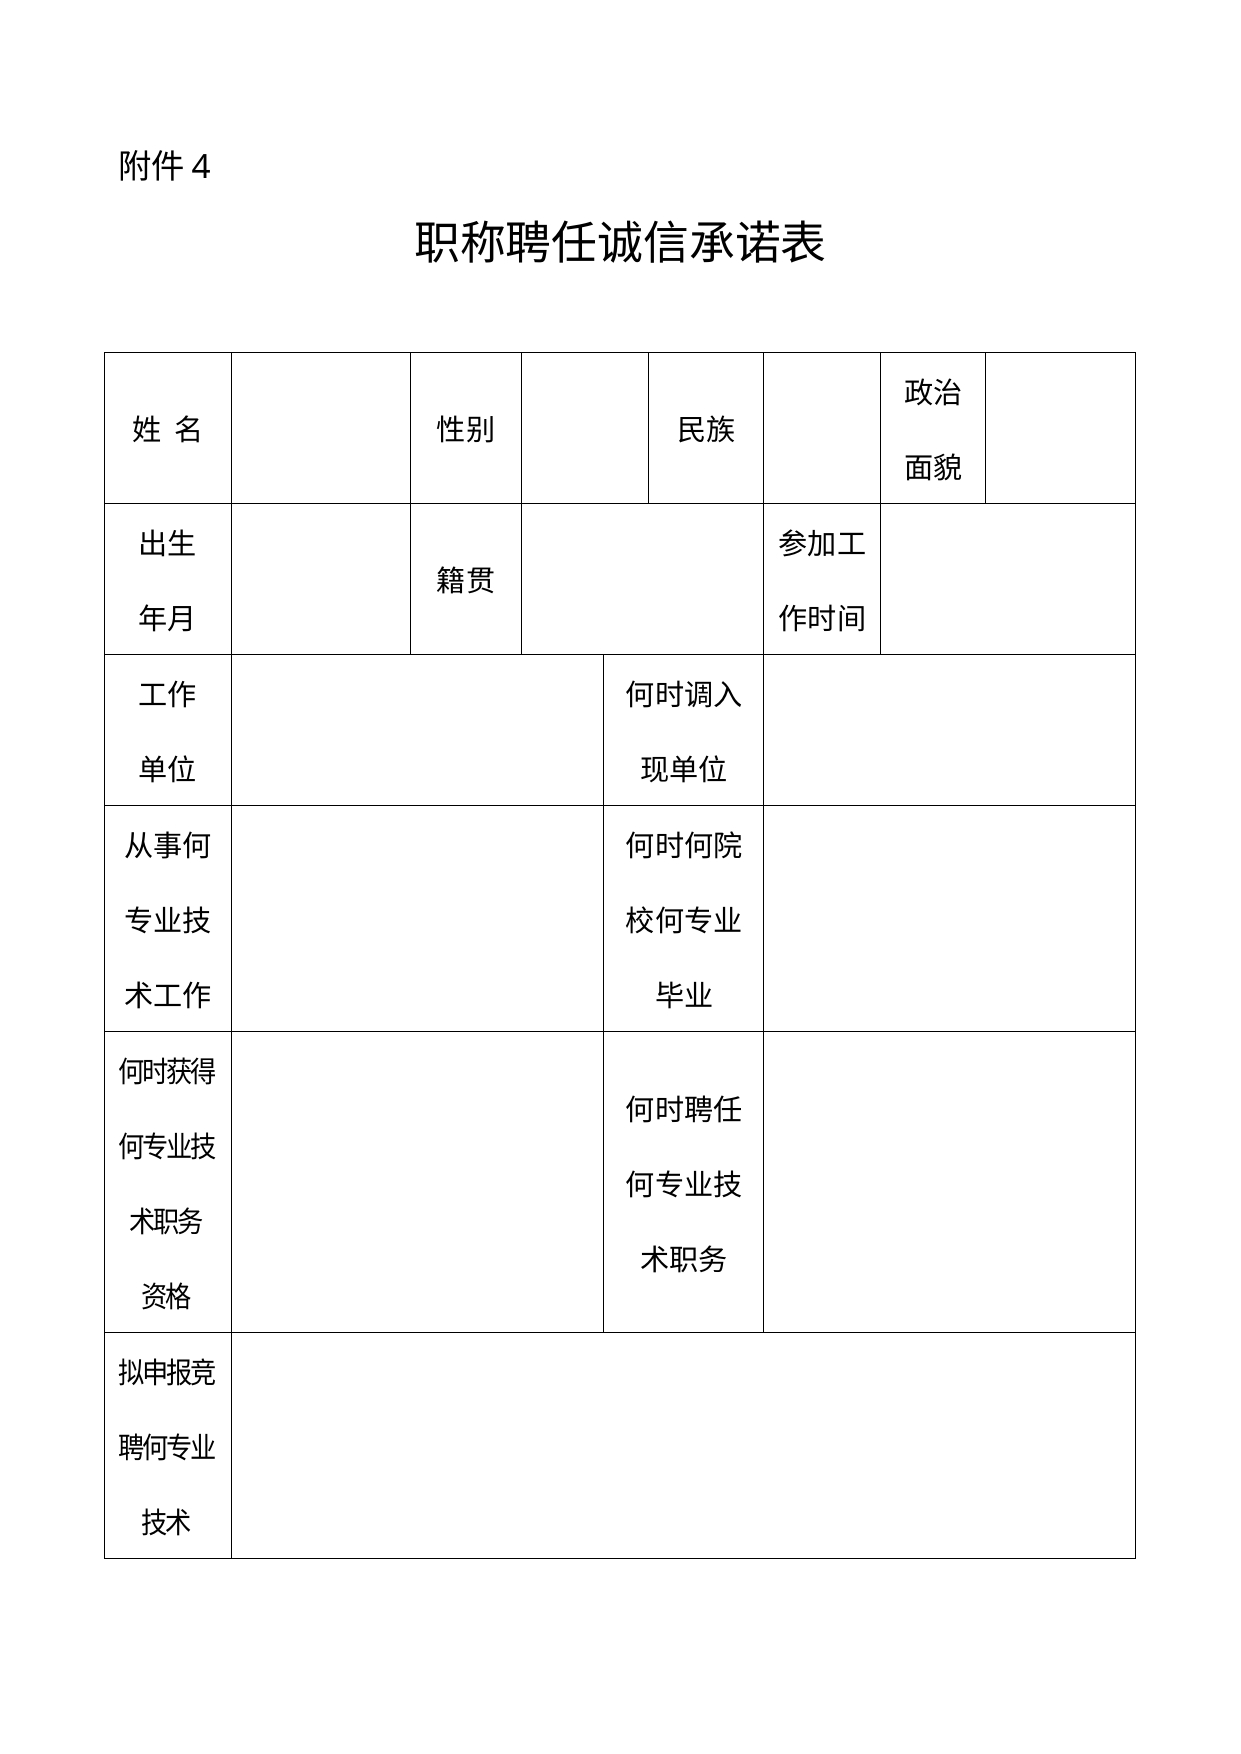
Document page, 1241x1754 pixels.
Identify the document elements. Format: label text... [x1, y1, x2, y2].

table_header 性别 [411, 353, 521, 503]
table_cell 何时聘任何专业技术职务 [604, 1032, 763, 1332]
table_header [232, 353, 410, 503]
table_cell 出生 年月 [105, 504, 231, 654]
table_header [986, 353, 1135, 503]
table_cell [232, 655, 603, 805]
table_cell [232, 1032, 603, 1332]
table_cell [232, 1333, 1135, 1558]
table_cell 何时何院校何专业毕业 [604, 806, 763, 1031]
text 职称聘任诚信承诺表 [118, 202, 1122, 277]
table_header [764, 353, 880, 503]
table_cell [764, 806, 1135, 1031]
table_header [522, 353, 648, 503]
table_header 姓 名 [105, 353, 231, 503]
table_header 民族 [649, 353, 763, 503]
table_cell [764, 655, 1135, 805]
text 附件4 [118, 127, 1122, 202]
table_cell [232, 504, 410, 654]
table_cell [881, 504, 1135, 654]
table_header 政治面貌 [881, 353, 985, 503]
table_cell 参加工作时间 [764, 504, 880, 654]
table_cell [232, 806, 603, 1031]
table_cell 从事何专业技术工作 [105, 806, 231, 1031]
table_cell 籍贯 [411, 504, 521, 654]
table_cell 工作 单位 [105, 655, 231, 805]
table_cell [764, 1032, 1135, 1332]
table_cell 拟申报竞聘何专业技术 岗位 [105, 1333, 231, 1558]
table_cell 何时获得何专业技术职务 资格 [105, 1032, 231, 1332]
table_cell 何时调入现单位 [604, 655, 763, 805]
table_cell [522, 504, 763, 654]
